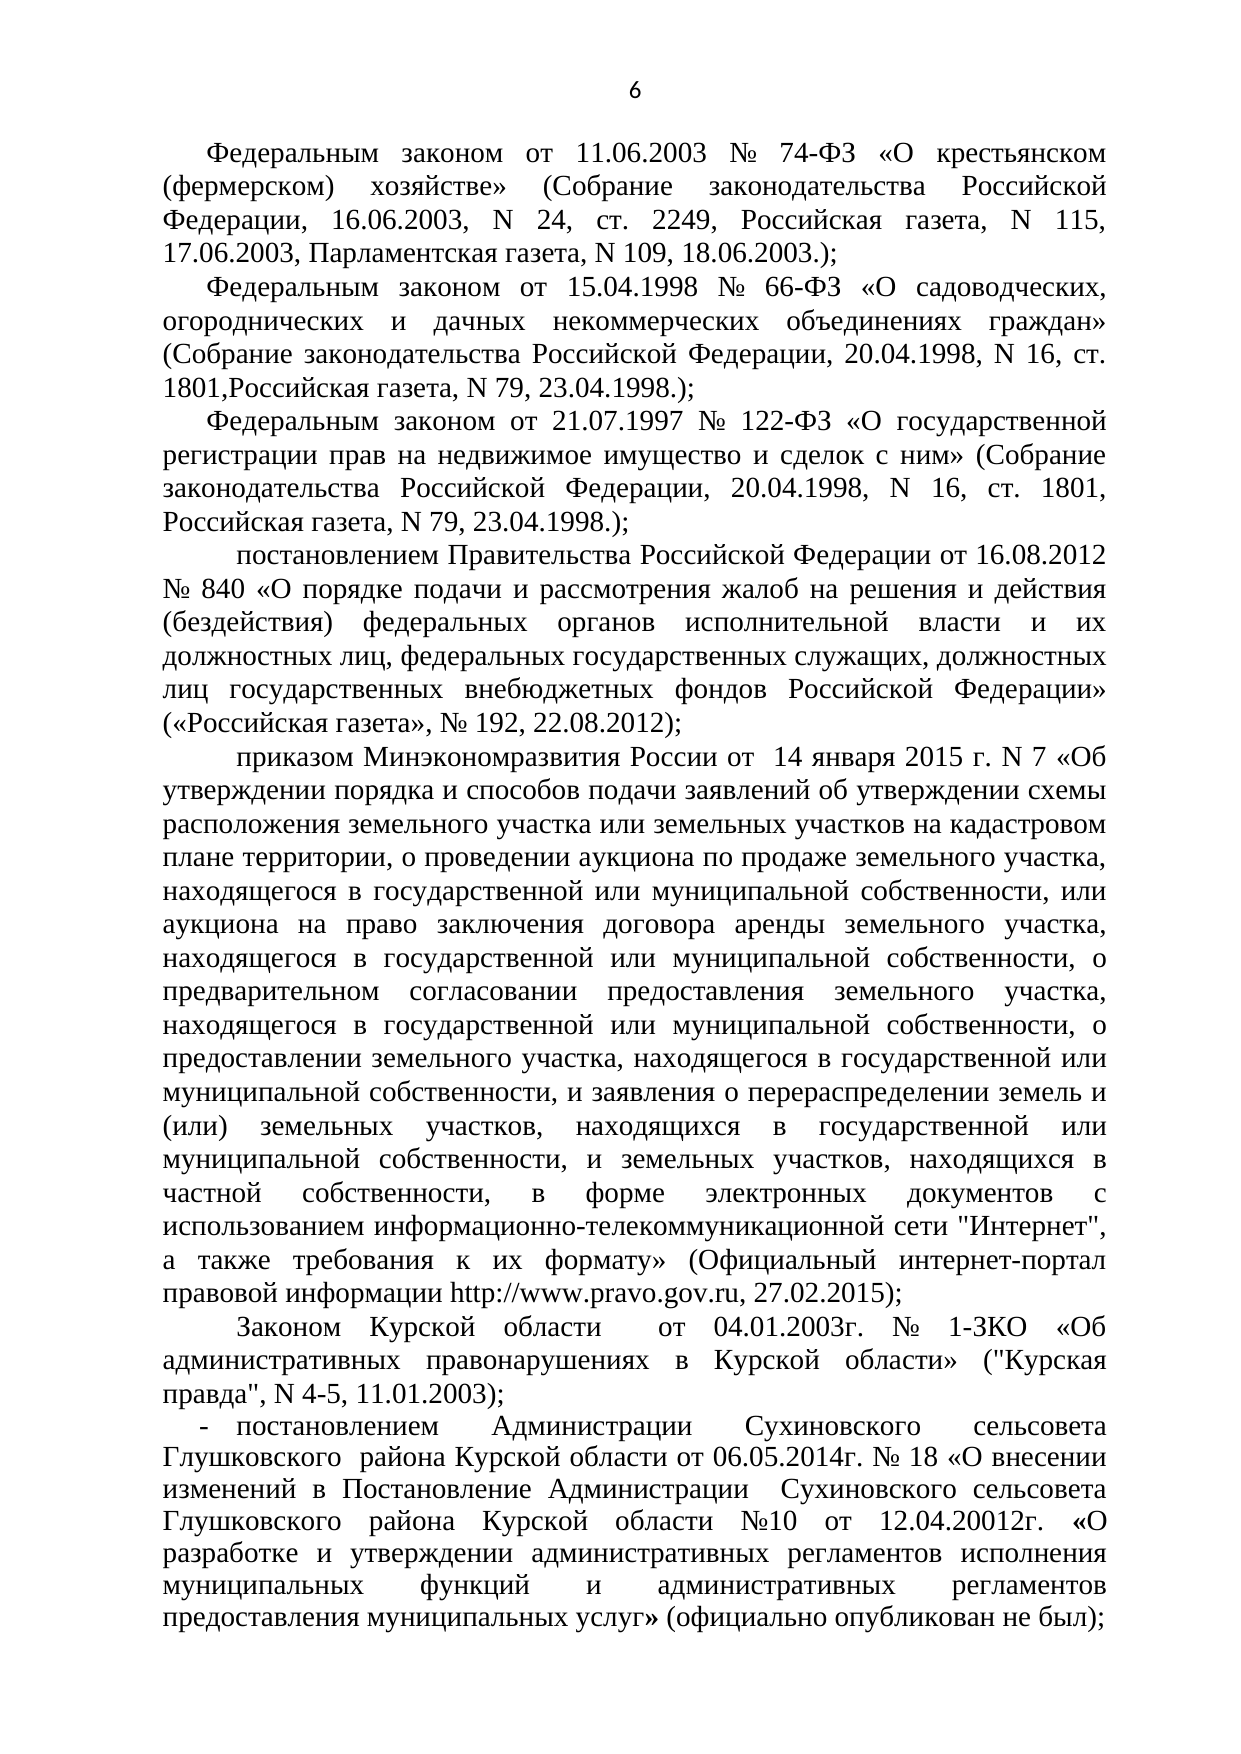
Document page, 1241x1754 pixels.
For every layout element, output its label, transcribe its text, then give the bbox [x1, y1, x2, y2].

text Федеральным законом от 11.06.2003 № 74-ФЗ «О крестьянском (фермерском) хозяйстве» (Собрание законодательства Российской Федерации, 16.06.2003, N 24, ст. 2249, Российская газета, N 115, 17.06.2003, Парламентская газета, N 109, 18.06.2003.); [162, 135, 1107, 269]
text Федеральным законом от 21.07.1997 № 122-ФЗ «О государственной регистрации прав на недвижимое имущество и сделок с ним» (Собрание законодательства Российской Федерации, 20.04.1998, N 16, ст. 1801, Российская газета, N 79, 23.04.1998.); [162, 403, 1107, 537]
text Федеральным законом от 15.04.1998 № 66-ФЗ «О садоводческих, огороднических и дачных некоммерческих объединениях граждан» (Собрание законодательства Российской Федерации, 20.04.1998, N 16, ст. 1801,Российская газета, N 79, 23.04.1998.); [162, 269, 1107, 403]
text Законом Курской области от 04.01.2003г. № 1-ЗКО «Об административных правонарушениях в Курской области» ("Курская правда", N 4-5, 11.01.2003); [162, 1309, 1107, 1409]
text приказом Минэкономразвития России от 14 января 2015 г. N 7 «Об утверждении порядка и способов подачи заявлений об утверждении схемы расположения земельного участка или земельных участков на кадастровом плане территории, о проведении аукциона по продаже земельного участка, находящегося в государственной или муниципальной собственности, или аукциона на право заключения договора аренды земельного участка, находящегося в государственной или муниципальной собственности, о предварительном согласовании предоставления земельного участка, находящегося в государственной или муниципальной собственности, о предоставлении земельного участка, находящегося в государственной или муниципальной собственности, и заявления о перераспределении земель и (или) земельных участков, находящихся в государственной или муниципальной собственности, и земельных участков, находящихся в частной собственности, в форме электронных документов с использованием информационно-телекоммуникационной сети "Интернет", а также требования к их формату» (Официальный интернет-портал правовой информации http://www.pravo.gov.ru, 27.02.2015); [162, 739, 1107, 1309]
text постановлением Правительства Российской Федерации от 16.08.2012 № 840 «О порядке подачи и рассмотрения жалоб на решения и действия (бездействия) федеральных органов исполнительной власти и их должностных лиц, федеральных государственных служащих, должностных лиц государственных внебюджетных фондов Российской Федерации» («Российская газета», № 192, 22.08.2012); [162, 537, 1107, 739]
text - постановлением Администрации Сухиновского сельсовета Глушковского района Курской области от 06.05.2014г. № 18 «О внесении изменений в Постановление Администрации Сухиновского сельсовета Глушковского района Курской области №10 от 12.04.20012г. «О разработке и утверждении административных регламентов исполнения муниципальных функций и административных регламентов предоставления муниципальных услуг» (официально опубликован не был); [162, 1409, 1107, 1632]
